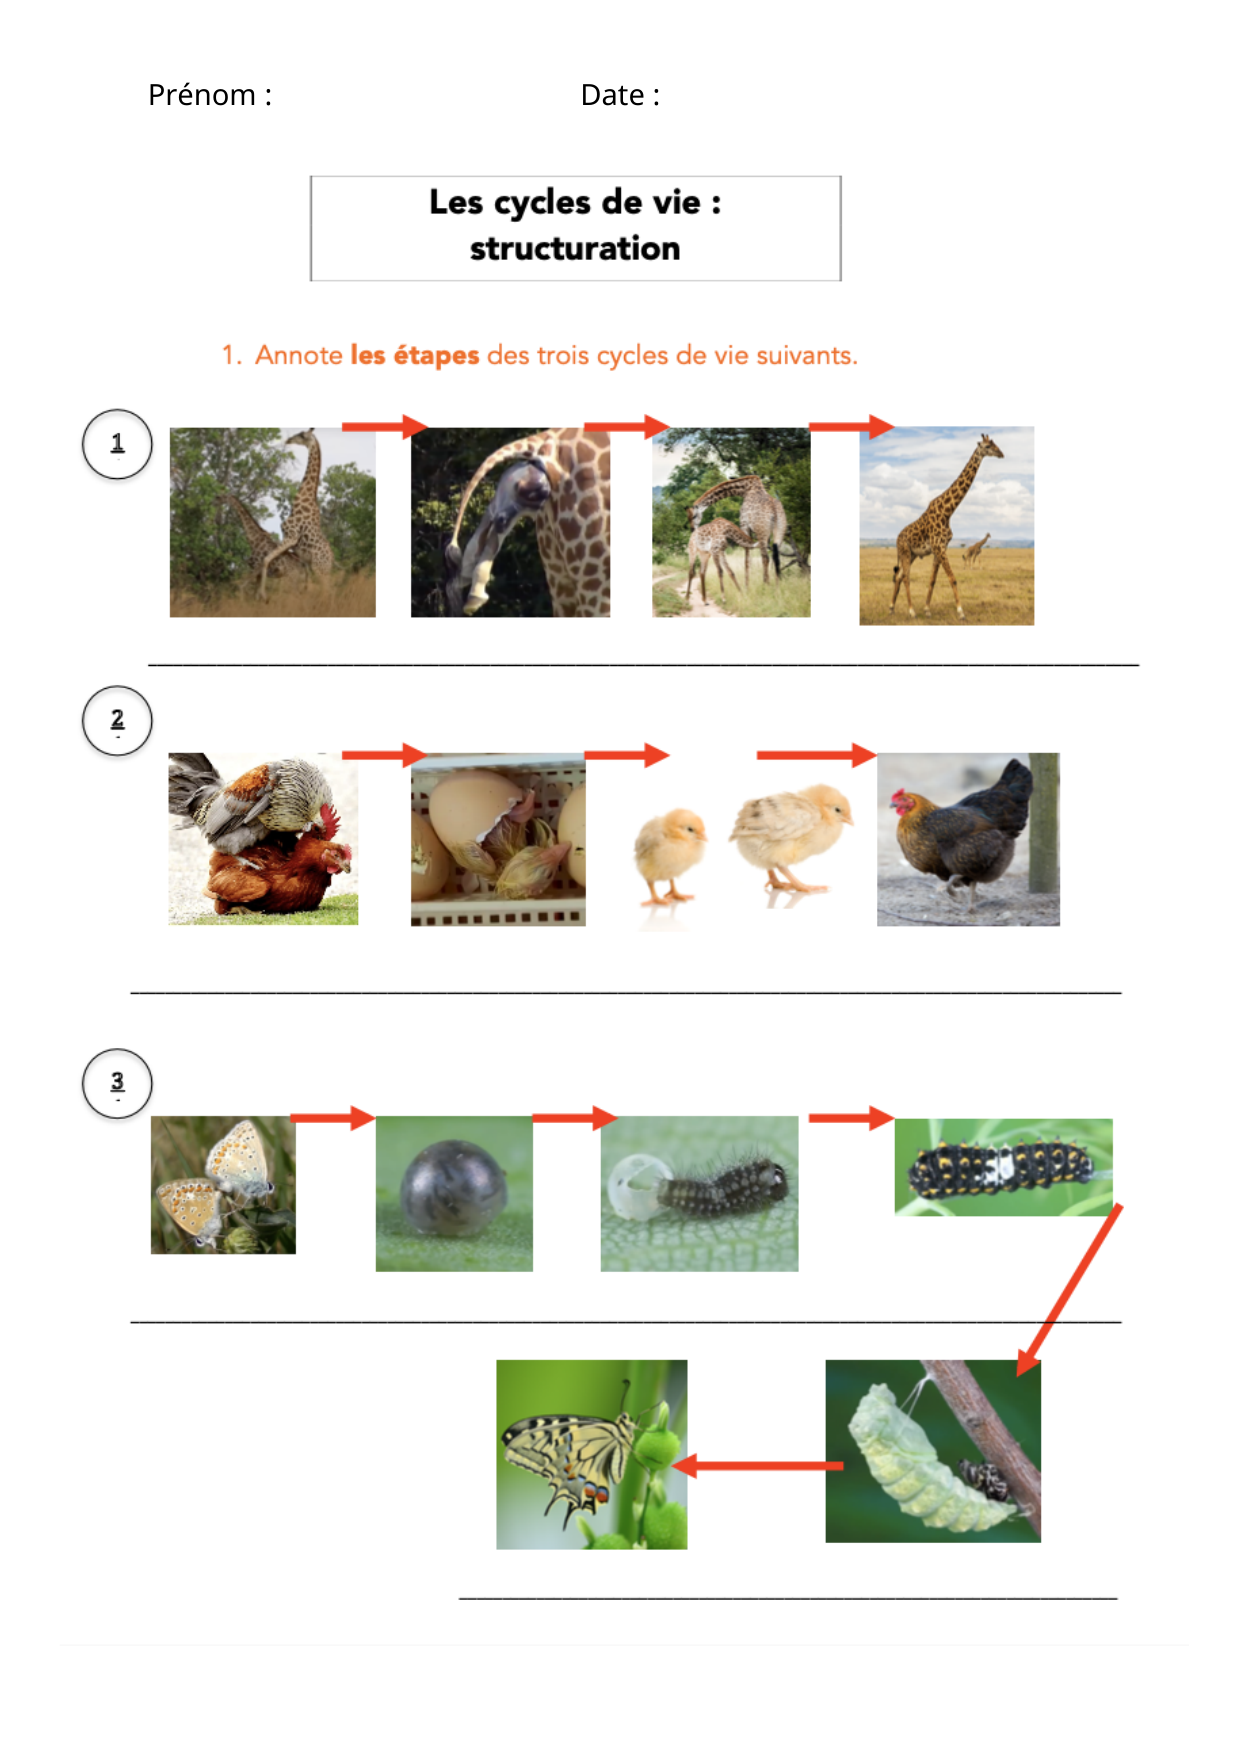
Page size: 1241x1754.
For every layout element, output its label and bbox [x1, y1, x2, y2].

picture [59, 153, 1189, 1646]
